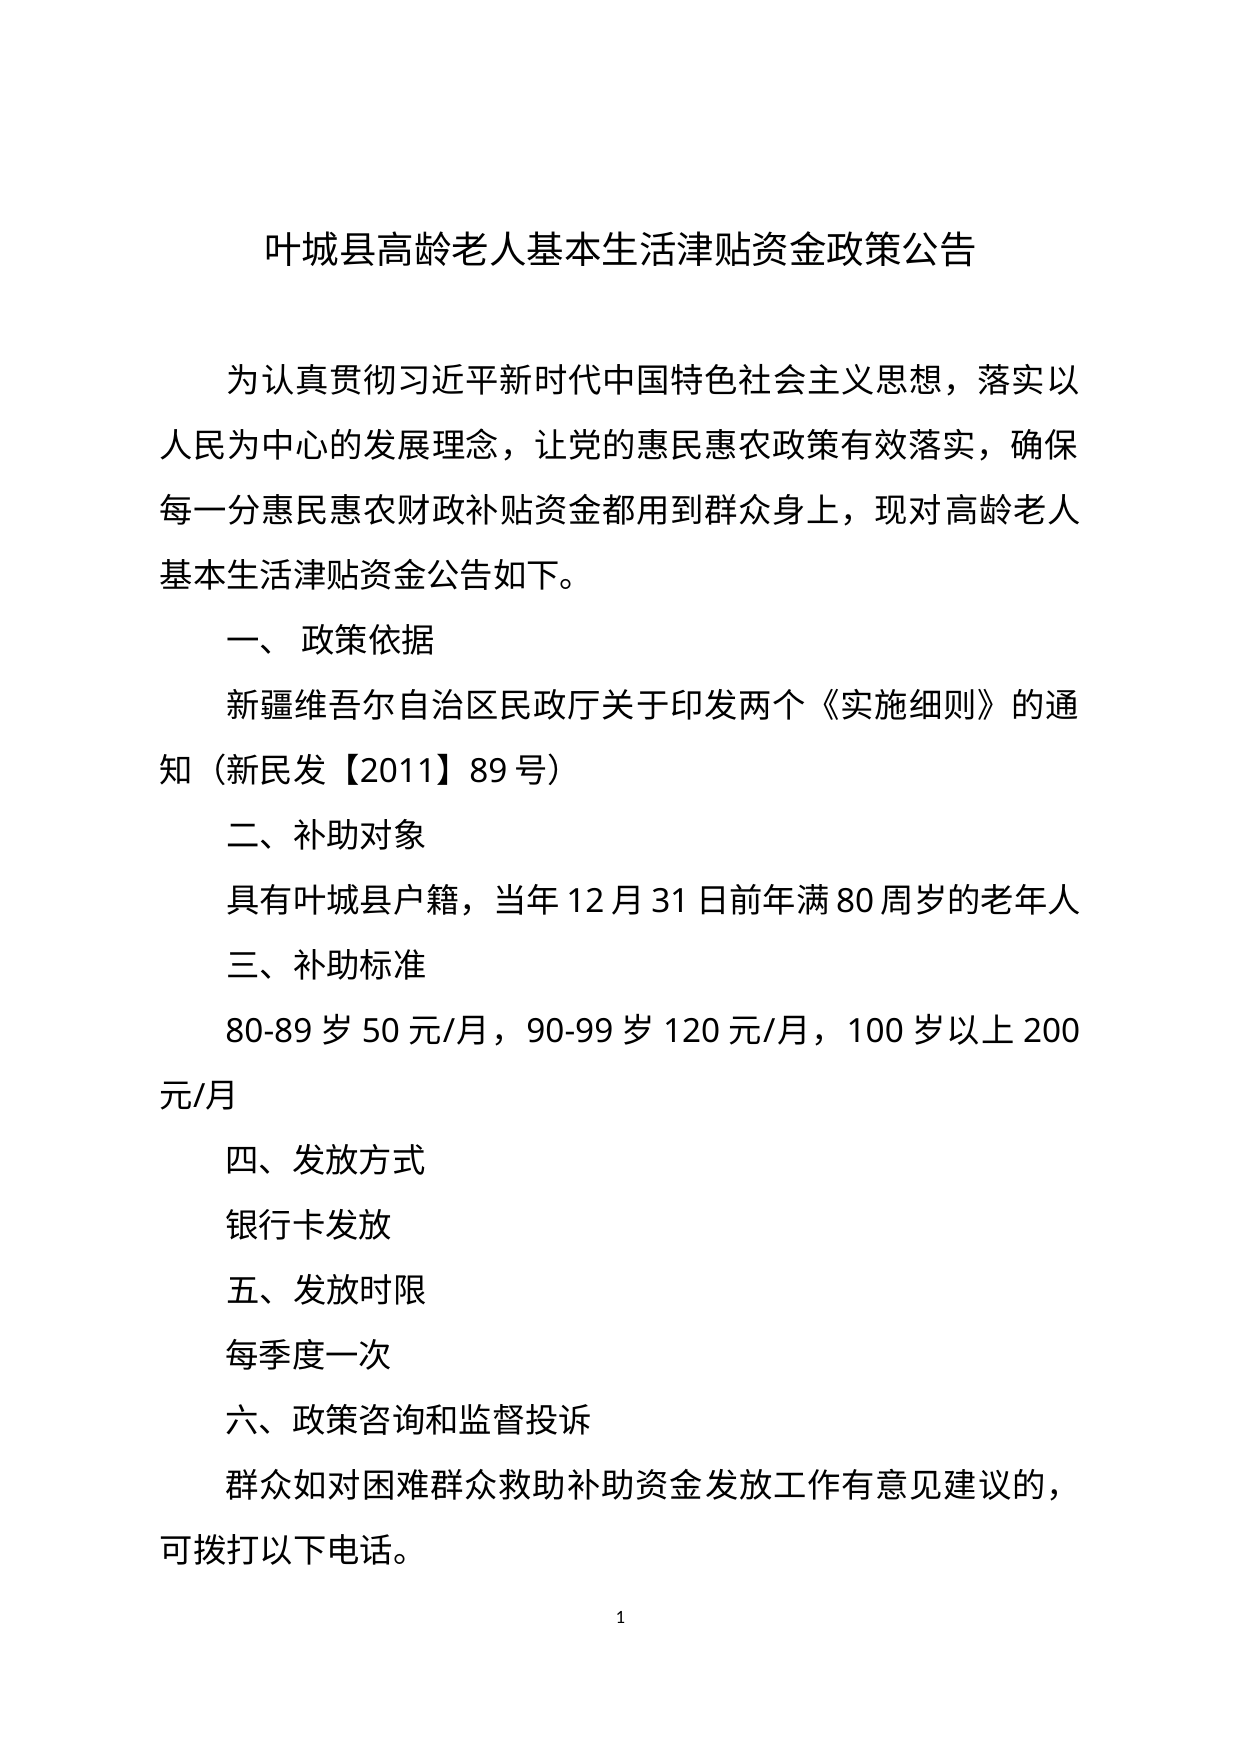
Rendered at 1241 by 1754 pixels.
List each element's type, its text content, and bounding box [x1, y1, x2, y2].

text 四、发放方式 [159, 1125, 1081, 1190]
text 叶城县高龄老人基本生活津贴资金政策公告 [159, 215, 1081, 280]
text 五、发放时限 [159, 1255, 1081, 1320]
list 新疆维吾尔自治区民政厅关于印发两个《实施细则》的通知（新民发【2011】89号） [159, 670, 1081, 800]
list 具有叶城县户籍，当年12月31日前年满80周岁的老年人三、补助标准 [226, 865, 1081, 995]
list 二、补助对象 [159, 800, 1081, 865]
text 每季度一次 [159, 1320, 1081, 1385]
text 六、政策咨询和监督投诉 [159, 1385, 1081, 1450]
text 80-89岁50元/月，90-99岁120元/月，100岁以上200元/月 [159, 995, 1081, 1125]
text 群众如对困难群众救助补助资金发放工作有意见建议的，可拨打以下电话。 [159, 1450, 1081, 1580]
text 为认真贯彻习近平新时代中国特色社会主义思想，落实以人民为中心的发展理念，让党的惠民惠农政策有效落实，确保每一分惠民惠农财政补贴资金都用到群众身上，现对高龄老人基本生活津贴资金公告如下。 [159, 345, 1081, 605]
text 银行卡发放 [159, 1190, 1081, 1255]
list 政策依据 [226, 605, 1081, 670]
